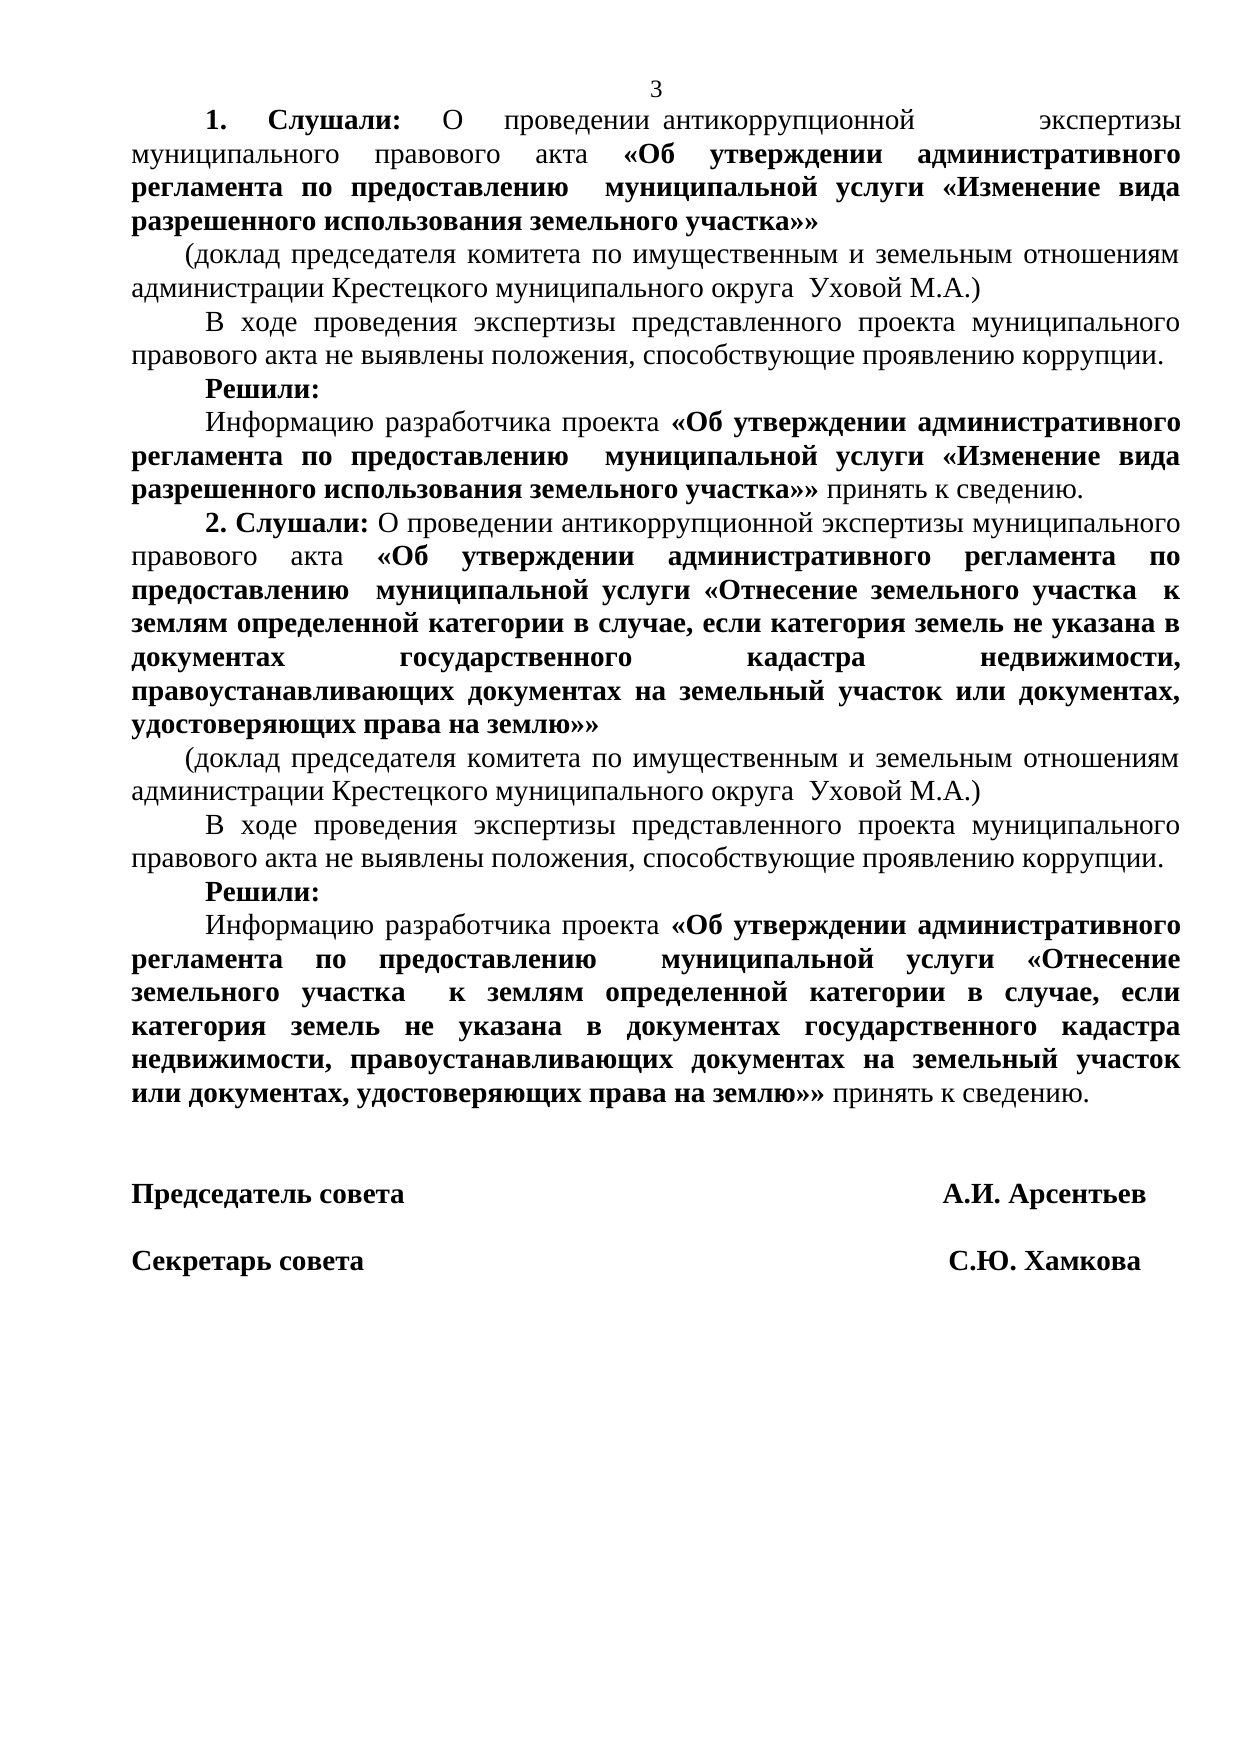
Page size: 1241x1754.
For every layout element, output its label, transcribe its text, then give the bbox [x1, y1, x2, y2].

text 1. Слушали: О проведении антикоррупционной экспертизы муниципального правового акта «Об утверждении административного регламента по предоставлению муниципальной услуги «Изменение вида разрешенного использования земельного участка»» [131, 102, 1181, 237]
text 2. Слушали: О проведении антикоррупционной экспертизы муниципального правового акта «Об утверждении административного регламента по предоставлению муниципальной услуги «Отнесение земельного участка к землям определенной категории в случае, если категория земель не указана в документах государственного кадастра недвижимости, правоустанавливающих документах на земельный участок или документах, удостоверяющих права на землю»» [131, 505, 1181, 740]
text Секретарь совета С.Ю. Хамкова [131, 1243, 1181, 1276]
text (доклад председателя комитета по имущественным и земельным отношениям администрации Крестецкого муниципального округа Уховой М.А.) [131, 740, 1181, 807]
text Председатель совета А.И. Арсентьев [131, 1176, 1181, 1209]
text Решили: [131, 371, 1181, 404]
text Информацию разработчика проекта «Об утверждении административного регламента по предоставлению муниципальной услуги «Изменение вида разрешенного использования земельного участка»» принять к сведению. [131, 404, 1181, 505]
text Решили: [131, 874, 1181, 907]
text Информацию разработчика проекта «Об утверждении административного регламента по предоставлению муниципальной услуги «Отнесение земельного участка к землям определенной категории в случае, если категория земель не указана в документах государственного кадастра недвижимости, правоустанавливающих документах на земельный участок или документах, удостоверяющих права на землю»» принять к сведению. [131, 907, 1181, 1109]
text В ходе проведения экспертизы представленного проекта муниципального правового акта не выявлены положения, способствующие проявлению коррупции. [131, 304, 1181, 371]
text В ходе проведения экспертизы представленного проекта муниципального правового акта не выявлены положения, способствующие проявлению коррупции. [131, 807, 1181, 874]
text (доклад председателя комитета по имущественным и земельным отношениям администрации Крестецкого муниципального округа Уховой М.А.) [131, 237, 1181, 304]
